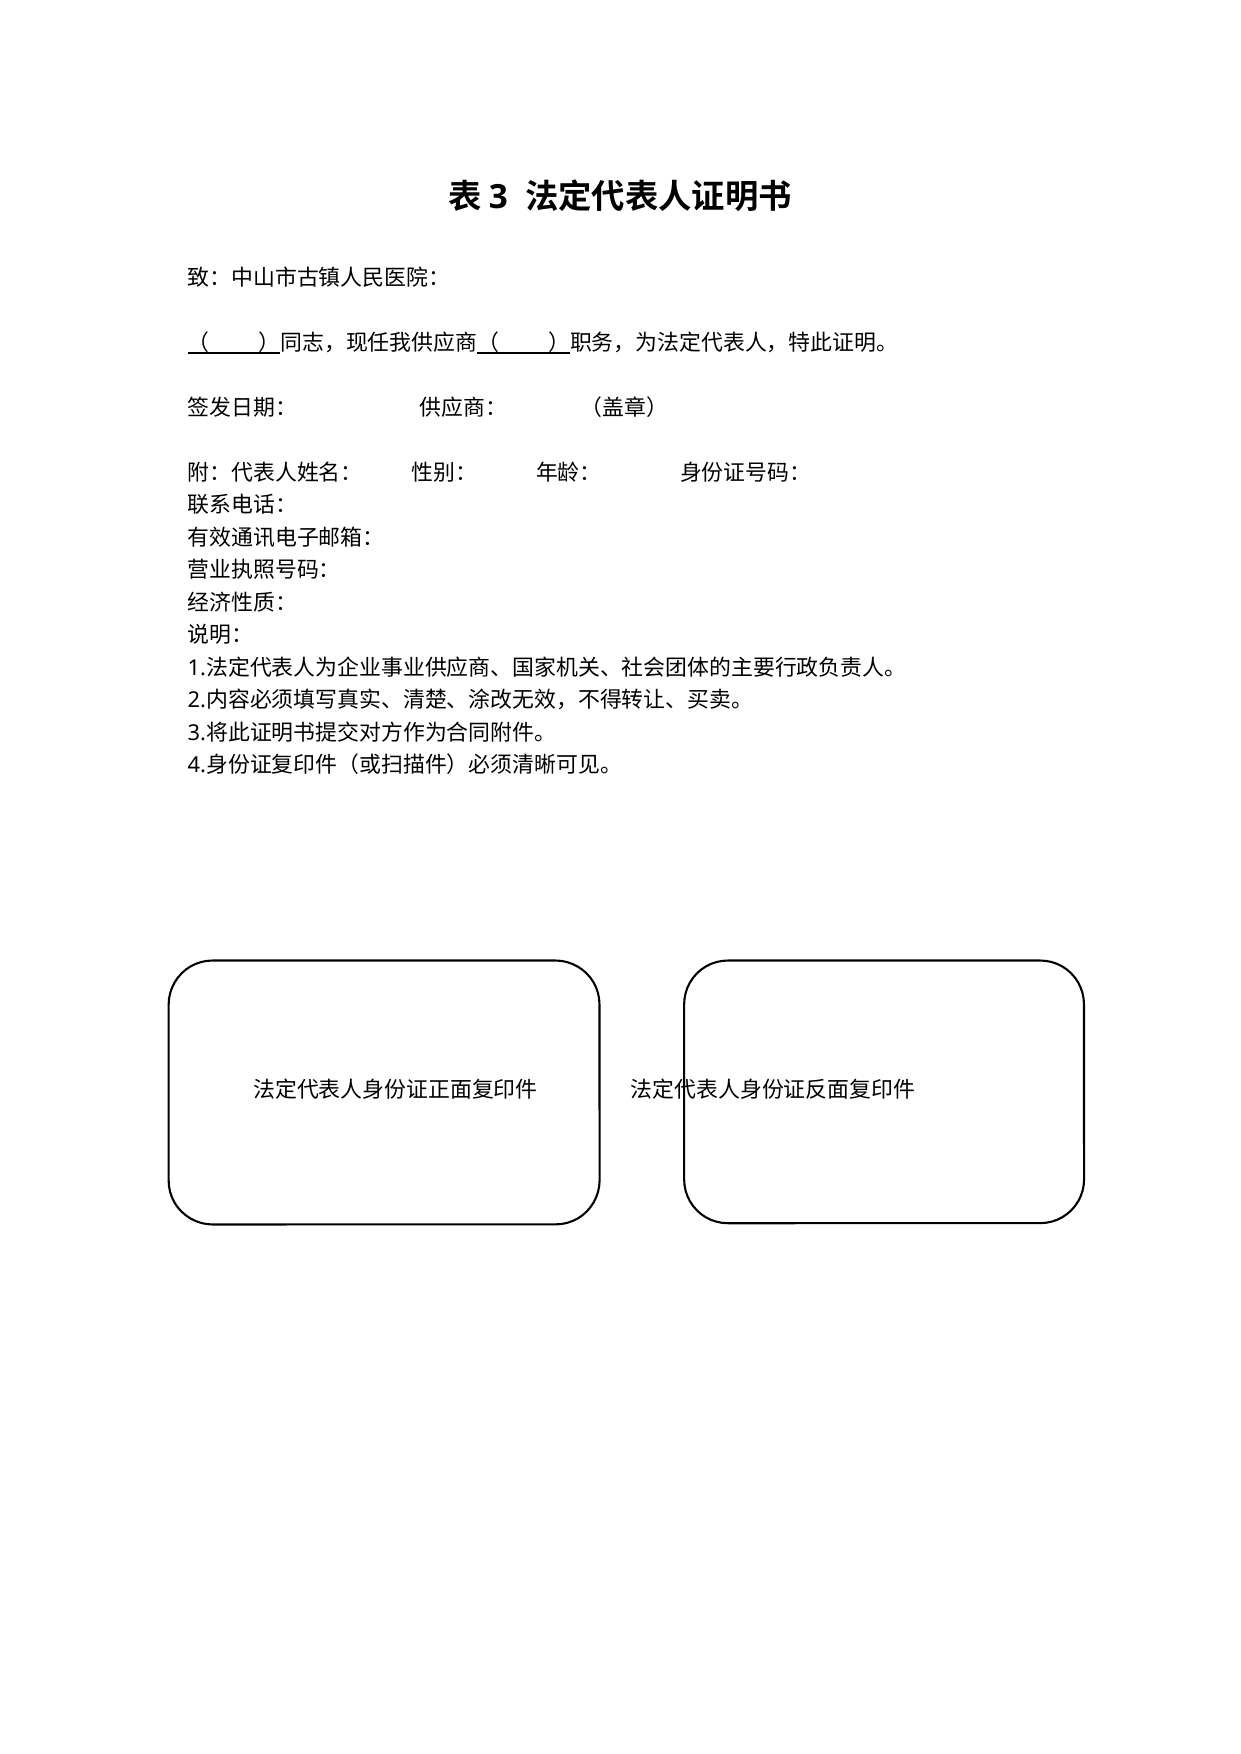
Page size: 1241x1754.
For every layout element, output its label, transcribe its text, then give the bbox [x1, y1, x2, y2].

text 有效通讯电子邮箱： [187, 519, 1053, 552]
text 表3 法定代表人证明书 [187, 162, 1053, 227]
text 附：代表人姓名： 性别： 年龄： 身份证号码： [187, 454, 1053, 487]
text 签发日期： 供应商： （盖章） [187, 389, 1053, 422]
text 法定代表人身份证正面复印件 法定代表人身份证反面复印件 [686, 1072, 1053, 1104]
text 营业执照号码： [187, 552, 1053, 584]
text 经济性质： [187, 584, 1053, 617]
text 2.内容必须填写真实、清楚、涂改无效，不得转让、买卖。 [187, 682, 1053, 714]
text 1.法定代表人为企业事业供应商、国家机关、社会团体的主要行政负责人。 [187, 649, 1053, 682]
text 4.身份证复印件（或扫描件）必须清晰可见。 [187, 747, 1053, 779]
text （ ）同志，现任我供应商（ ）职务，为法定代表人，特此证明。 [187, 324, 1053, 357]
text 致：中山市古镇人民医院： [187, 259, 1053, 292]
text 3.将此证明书提交对方作为合同附件。 [187, 714, 1053, 747]
text 法定代表人身份证正面复印件 法定代表人身份证反面复印件 [187, 1072, 598, 1104]
text 联系电话： [187, 487, 1053, 519]
text 说明： [187, 617, 1053, 649]
